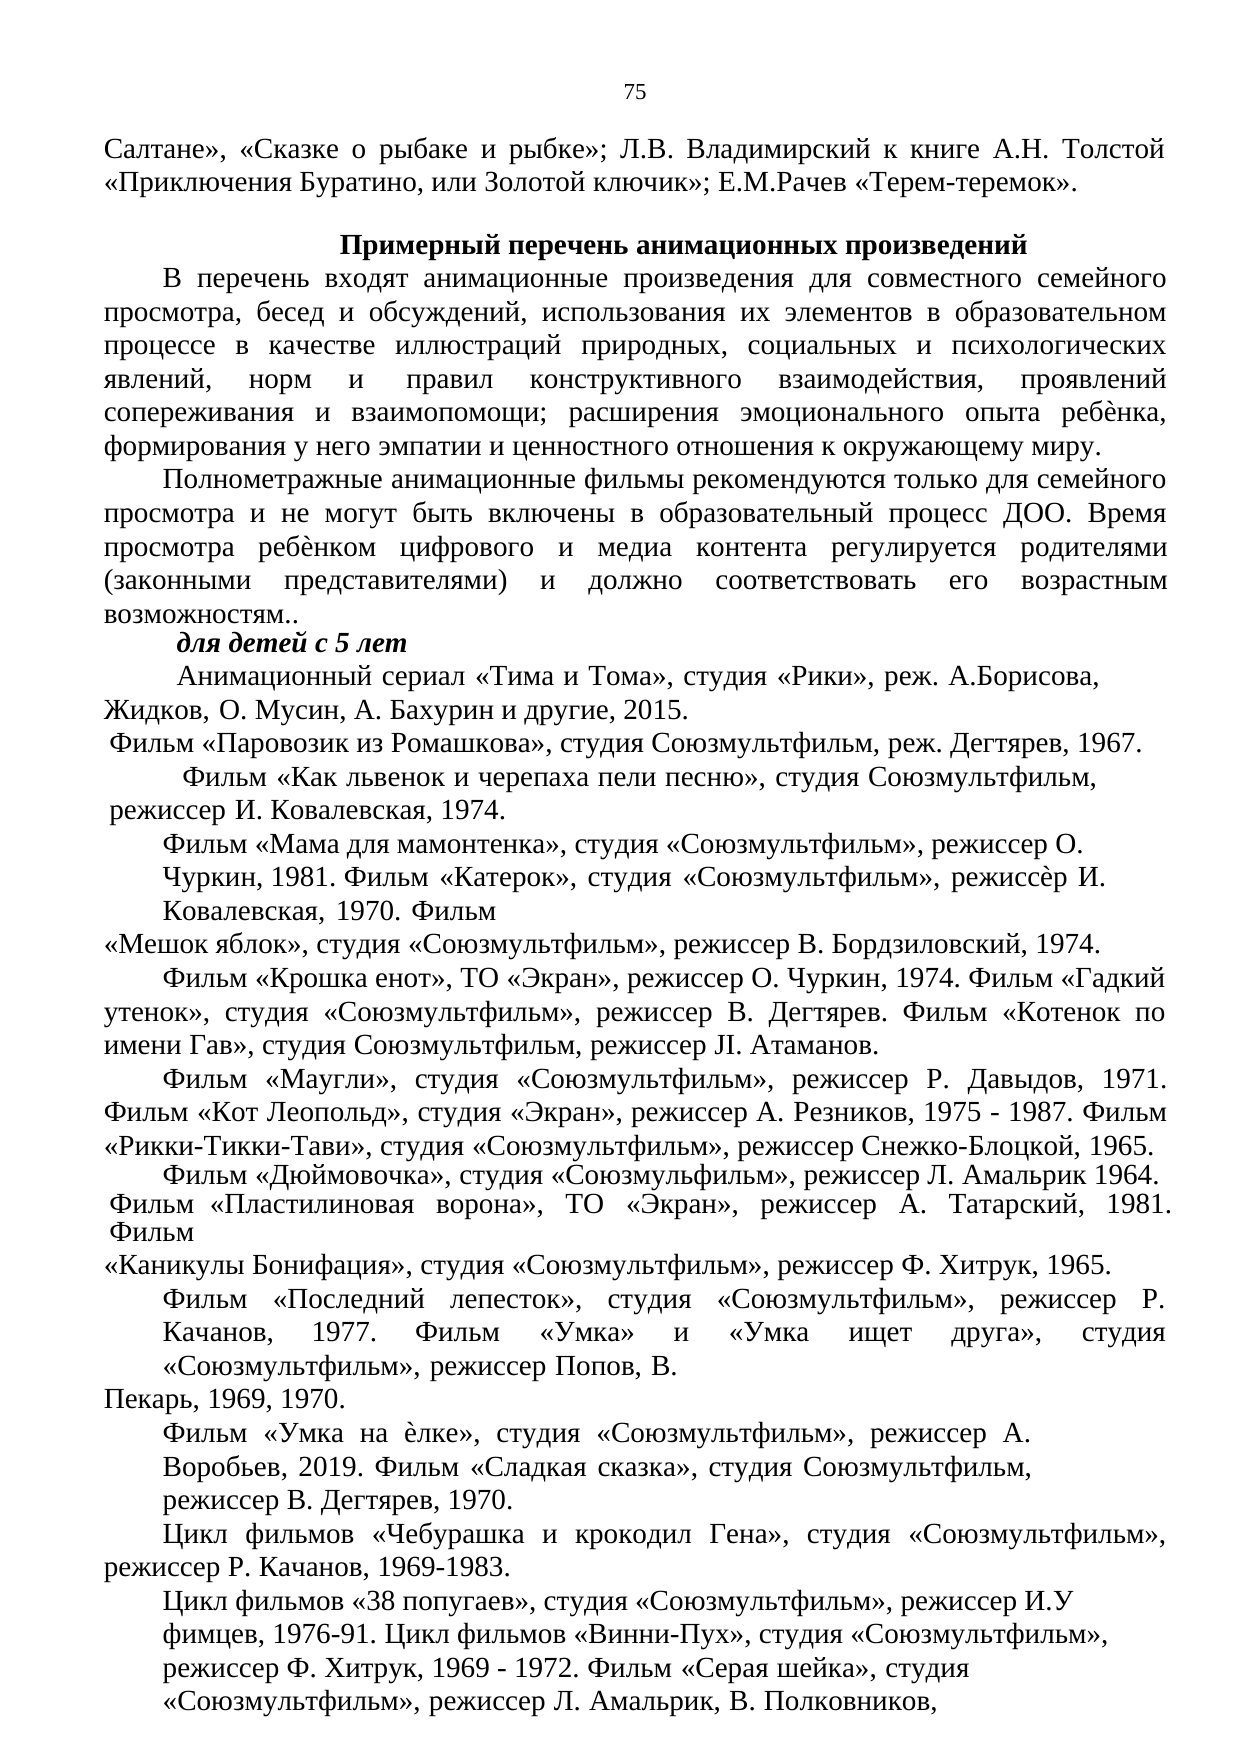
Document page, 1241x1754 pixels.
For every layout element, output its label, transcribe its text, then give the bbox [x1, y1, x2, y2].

text Пекарь, 1969, 1970. [103, 1382, 1219, 1415]
text Анимационный сериал «Тима и Тома», студия «Рики», реж. А.Борисова, Жидков, О. Мусин, А. Бахурин и другие, 2015. [103, 658, 1166, 725]
text В перечень входят анимационные произведения для совместного семейного просмотра, бесед и обсуждений, использования их элементов в образовательном процессе в качестве иллюстраций природных, социальных и психологических явлений, норм и правил конструктивного взаимодействия, проявлений сопереживания и взаимопомощи; расширения эмоционального опыта ребѐнка, формирования у него эмпатии и ценностного отношения к окружающему миру. [103, 260, 1167, 462]
text Полнометражные анимационные фильмы рекомендуются только для семейного просмотра и не могут быть включены в образовательный процесс ДОО. Время просмотра ребѐнком цифрового и медиа контента регулируется родителями (законными представителями) и должно соответствовать его возрастным возможностям.. [103, 462, 1167, 629]
text Фильм «Маугли», студия «Союзмультфильм», режиссер Р. Давыдов, 1971. Фильм «Кот Леопольд», студия «Экран», режиссер А. Резников, 1975 - 1987. Фильм «Рикки-Тикки-Тави», студия «Союзмультфильм», режиссер Снежко-Блоцкой, 1965. [103, 1061, 1167, 1161]
subtitle Примерный перечень анимационных произведений [339, 232, 1219, 260]
text Фильм «Дюймовочка», студия «Союзмульфильм», режиссер Л. Амальрик 1964. [162, 1161, 1219, 1190]
text Фильм «Крошка енот», ТО «Экран», режиссер О. Чуркин, 1974. Фильм «Гадкий утенок», студия «Союзмультфильм», режиссер В. Дегтярев. Фильм «Котенок по имени Гав», студия Союзмультфильм, режиссер JI. Атаманов. [103, 960, 1166, 1061]
text Фильм «Пластилиновая ворона», ТО «Экран», режиссер А. Татарский, 1981. Фильм [109, 1190, 1172, 1247]
text Фильм «Последний лепесток», студия «Союзмультфильм», режиссер Р. Качанов, 1977. Фильм «Умка» и «Умка ищет друга», студия «Союзмультфильм», режиссер Попов, В. [162, 1281, 1166, 1382]
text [103, 131, 1166, 198]
subtitle для детей с 5 лет [176, 630, 1219, 658]
text Фильм «Как львенок и черепаха пели песню», студия Союзмультфильм, режиссер И. Ковалевская, 1974. [109, 759, 1157, 826]
text «Каникулы Бонифация», студия «Союзмультфильм», режиссер Ф. Хитрук, 1965. [103, 1247, 1219, 1281]
text Фильм «Паровозик из Ромашкова», студия Союзмультфильм, реж. Дегтярев, 1967. [109, 725, 1157, 759]
text Фильм «Умка на ѐлке», студия «Союзмультфильм», режиссер А. Воробьев, 2019. Фильм «Сладкая сказка», студия Союзмультфильм, режиссер В. Дегтярев, 1970. [162, 1415, 1032, 1516]
text Цикл фильмов «38 попугаев», студия «Союзмультфильм», режиссер И.У фимцев, 1976-91. Цикл фильмов «Винни-Пух», студия «Союзмультфильм», режиссер Ф. Хитрук, 1969 - 1972. Фильм «Серая шейка», студия «Союзмультфильм», режиссер Л. Амальрик, В. Полковников, [162, 1583, 1166, 1717]
text «Мешок яблок», студия «Союзмультфильм», режиссер В. Бордзиловский, 1974. [103, 927, 1219, 960]
text Фильм «Мама для мамонтенка», студия «Союзмультфильм», режиссер О. Чуркин, 1981. Фильм «Катерок», студия «Союзмультфильм», режиссѐр И. Ковалевская, 1970. Фильм [162, 826, 1166, 927]
text Цикл фильмов «Чебурашка и крокодил Гена», студия «Союзмультфильм», режиссер Р. Качанов, 1969-1983. [103, 1516, 1166, 1583]
